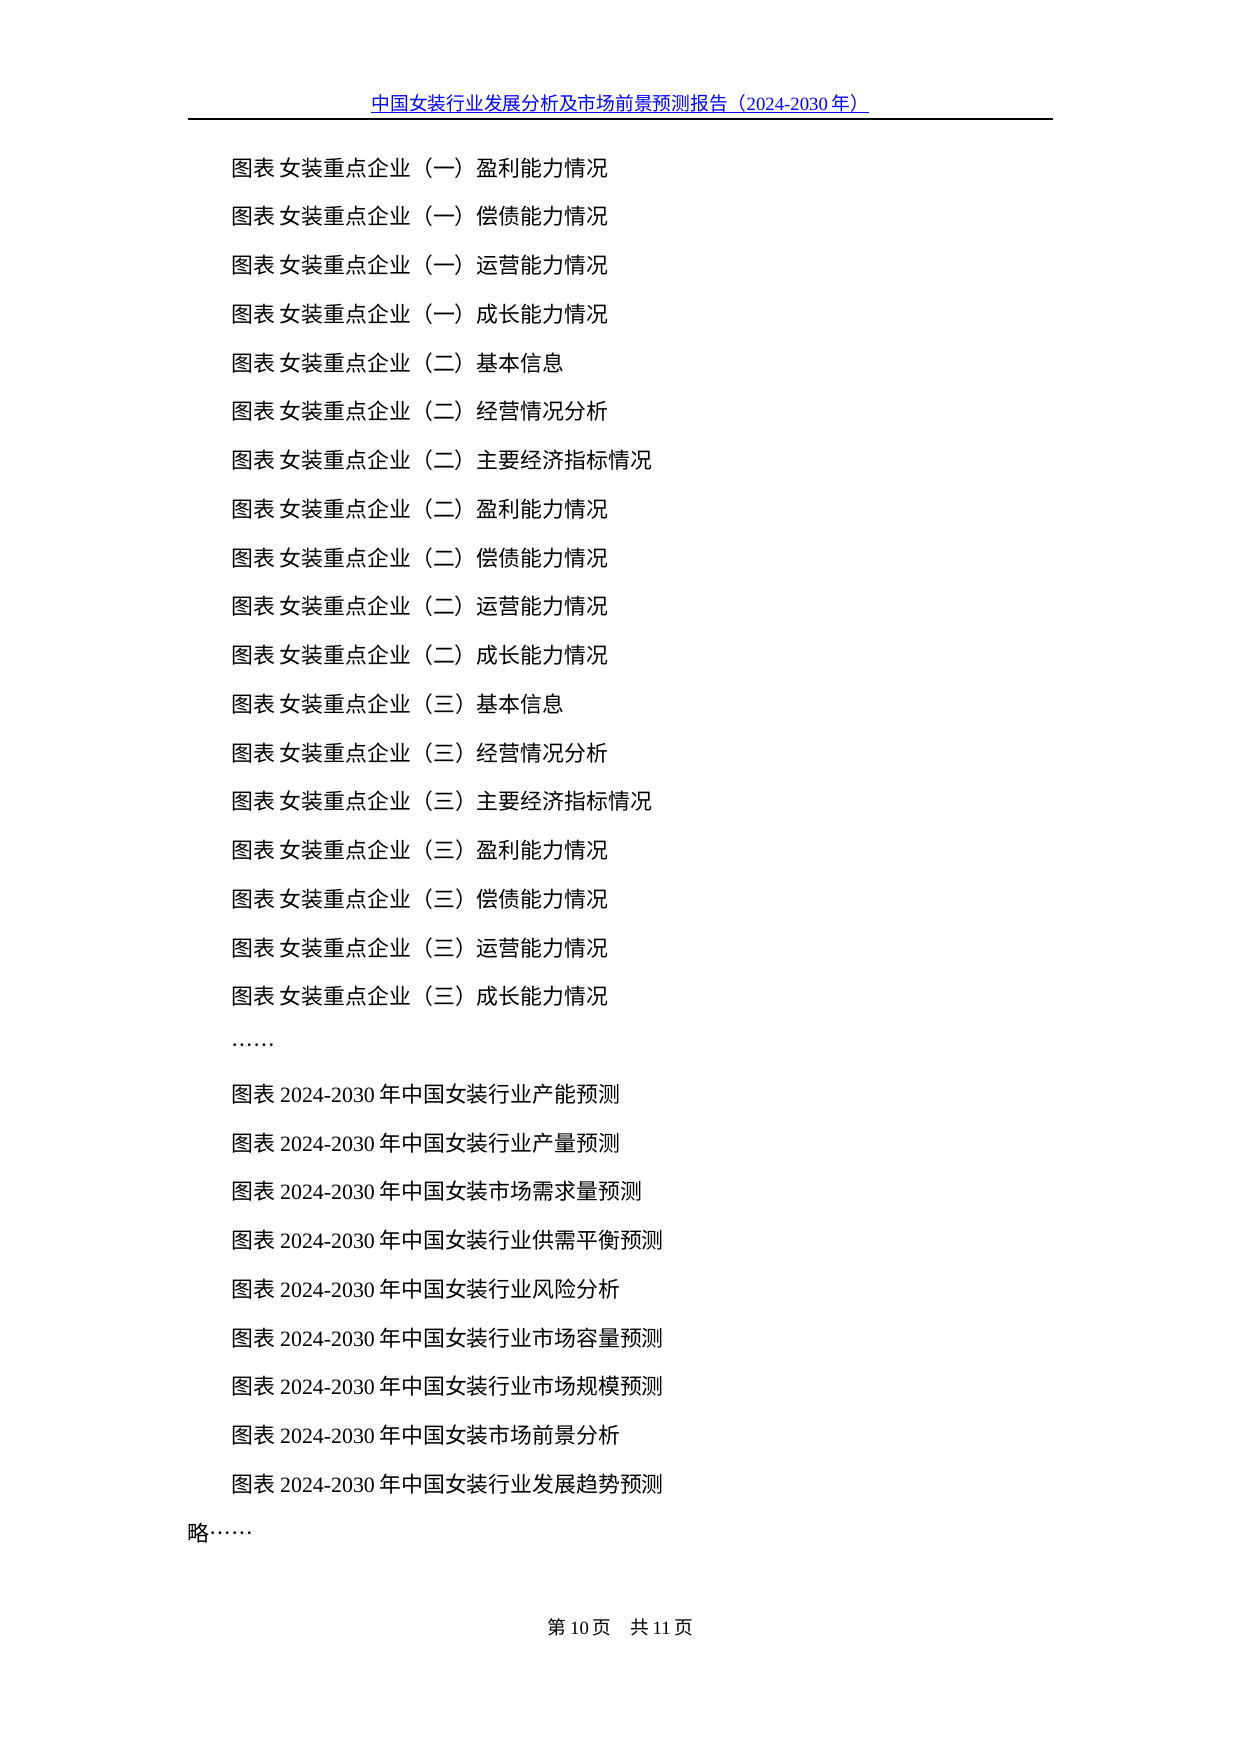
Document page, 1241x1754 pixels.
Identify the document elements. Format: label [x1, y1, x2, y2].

text [187, 150, 1053, 1548]
